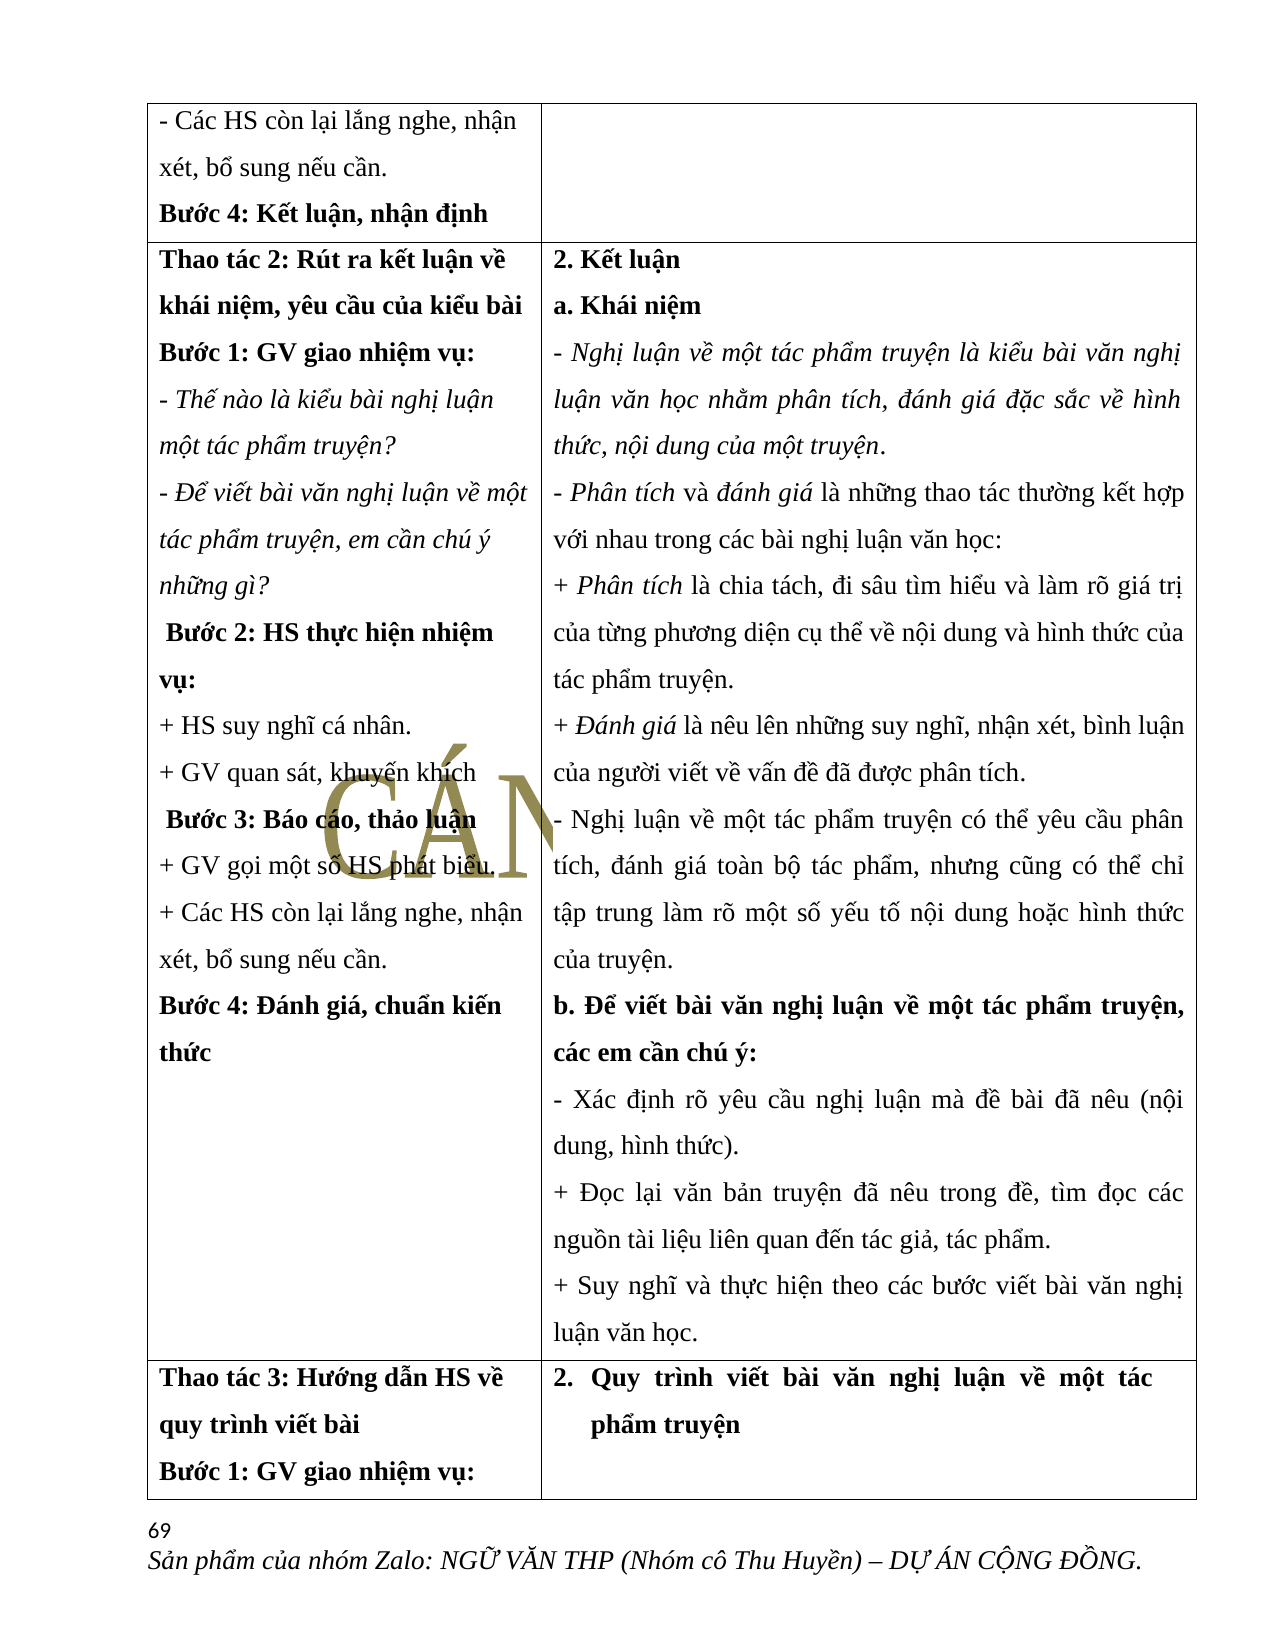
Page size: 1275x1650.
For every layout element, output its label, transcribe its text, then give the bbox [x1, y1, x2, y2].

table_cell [148, 1361, 541, 1499]
table_cell Thao tác 2: Rút ra kết luận về khái niệm, yêu cầu của kiểu bài Bước 1: GV giao nhiệm vụ: - Thế nào là kiểu bài nghị luận một tác phẩm truyện? - Để viết bài văn nghị luận về một tác phẩm truyện, em cần chú ý những gì? Bước 2: HS thực hiện nhiệm vụ: + HS suy nghĩ cá nhân. + GV quan sát, khuyến khích Bước 3: Báo cáo, thảo luận + GV gọi một số HS phát biểu. + Các HS còn lại lắng nghe, nhận xét, bổ sung nếu cần. Bước 4: Đánh giá, chuẩn kiến thức [148, 243, 541, 1360]
table_cell 2. Kết luận a. Khái niệm - Nghị luận về một tác phẩm truyện là kiểu bài văn nghị luận văn học nhằm phân tích, đánh giá đặc sắc về hình thức, nội dung của một truyện. - Phân tích và đánh giá là những thao tác thường kết hợp với nhau trong các bài nghị luận văn học: + Phân tích là chia tách, đi sâu tìm hiểu và làm rõ giá trị của từng phương diện cụ thể về nội dung và hình thức của tác phẩm truyện. + Đánh giá là nêu lên những suy nghĩ, nhận xét, bình luận của người viết về vấn đề đã được phân tích. - Nghị luận về một tác phẩm truyện có thể yêu cầu phân tích, đánh giá toàn bộ tác phẩm, nhưng cũng có thể chỉ tập trung làm rõ một số yếu tố nội dung hoặc hình thức của truyện. b. Để viết bài văn nghị luận về một tác phẩm truyện, các em cần chú ý: - Xác định rõ yêu cầu nghị luận mà đề bài đã nêu (nội dung, hình thức). + Đọc lại văn bản truyện đã nêu trong đề, tìm đọc các nguồn tài liệu liên quan đến tác giả, tác phẩm. + Suy nghĩ và thực hiện theo các bước viết bài văn nghị luận văn học. [542, 243, 1196, 1360]
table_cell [542, 1361, 1196, 1499]
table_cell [542, 104, 1196, 242]
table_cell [148, 104, 541, 242]
